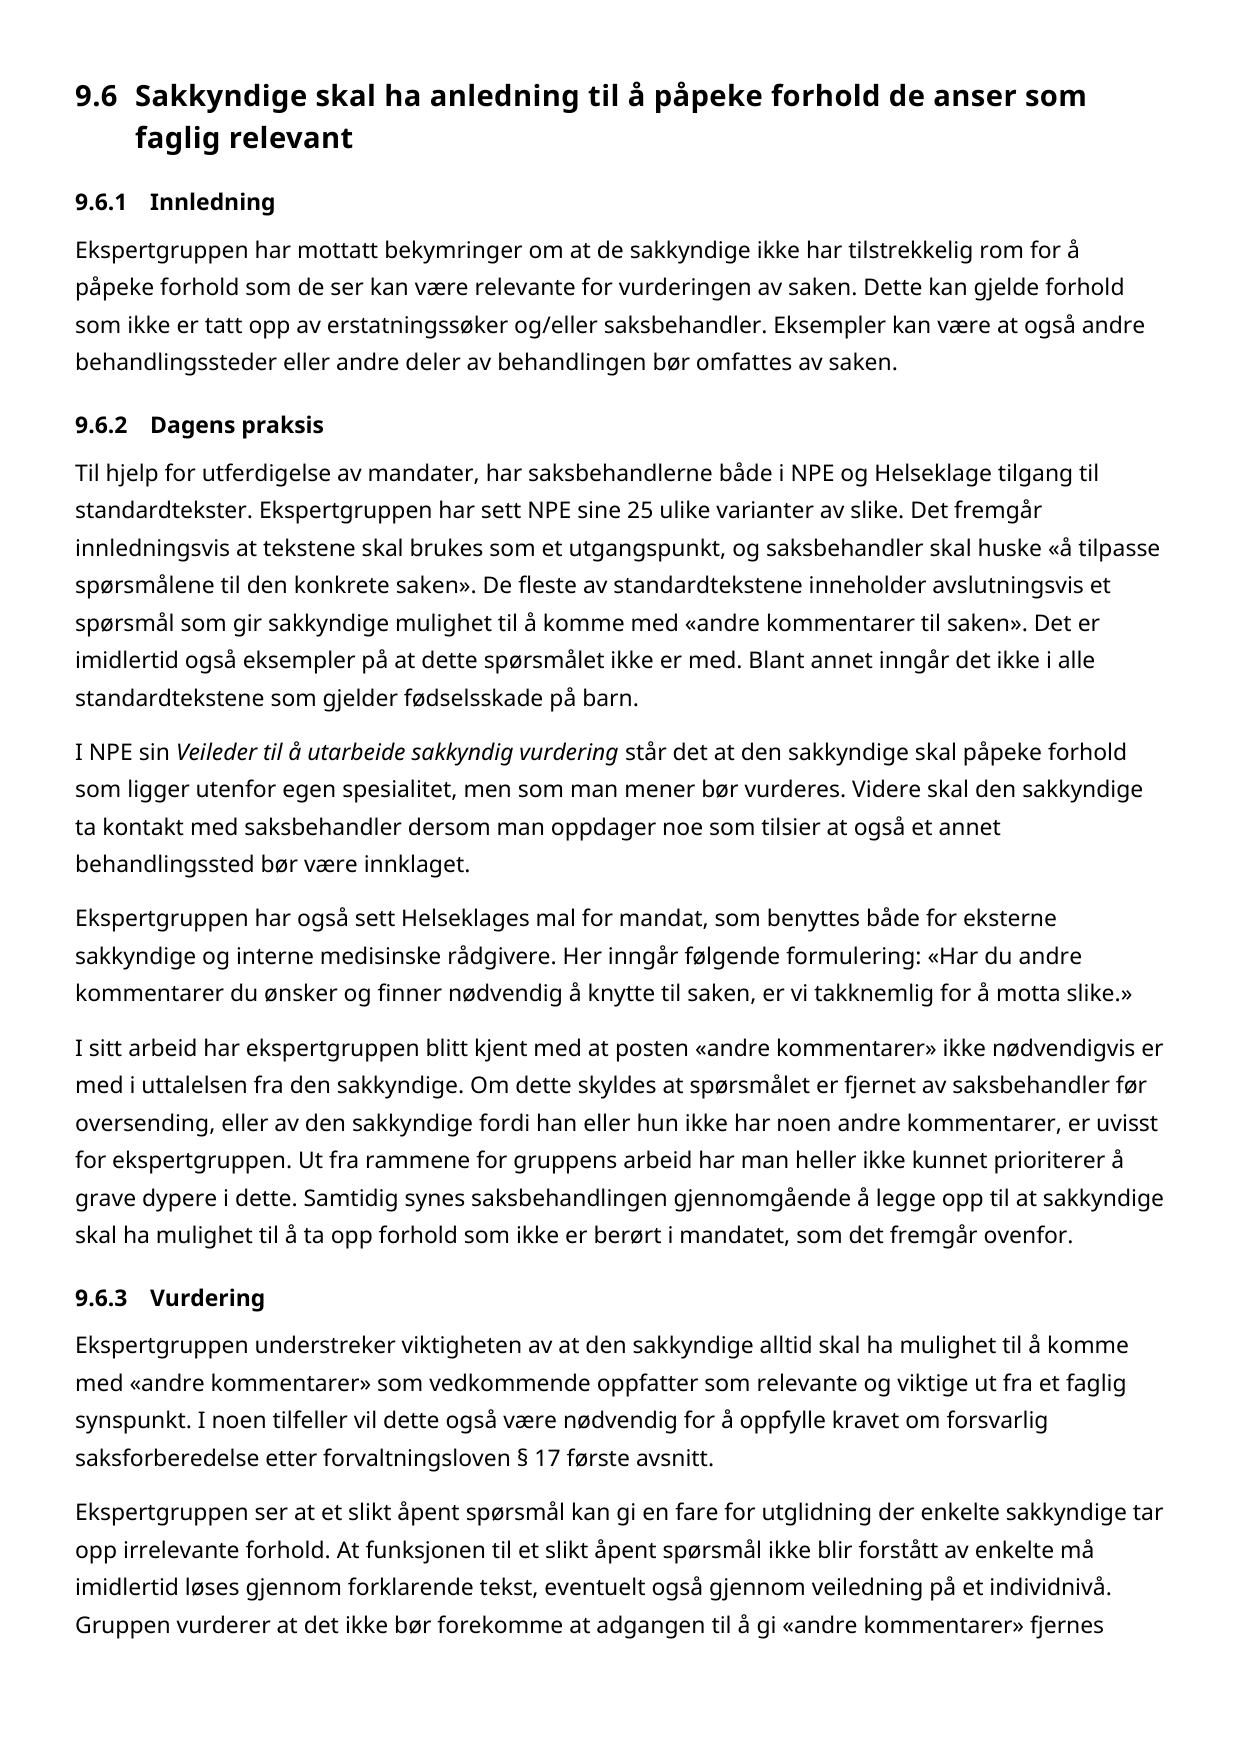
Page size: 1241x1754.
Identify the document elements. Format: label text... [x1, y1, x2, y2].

subtitle Vurdering [75, 1281, 1165, 1313]
text Til hjelp for utferdigelse av mandater, har saksbehandlerne både i NPE og Helseklage tilgang til standardtekster. Ekspertgruppen har sett NPE sine 25 ulike varianter av slike. Det fremgår innledningsvis at tekstene skal brukes som et utgangspunkt, og saksbehandler skal huske «å tilpasse spørsmålene til den konkrete saken». De fleste av standardtekstene inneholder avslutningsvis et spørsmål som gir sakkyndige mulighet til å komme med «andre kommentarer til saken». Det er imidlertid også eksempler på at dette spørsmålet ikke er med. Blant annet inngår det ikke i alle standardtekstene som gjelder fødselsskade på barn. [75, 456, 1165, 713]
subtitle Innledning [75, 186, 1165, 217]
subtitle Dagens praksis [75, 408, 1165, 440]
subtitle Sakkyndige skal ha anledning til å påpeke forhold de anser som faglig relevant [75, 75, 1165, 157]
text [75, 1496, 1165, 1640]
text I sitt arbeid har ekspertgruppen blitt kjent med at posten «andre kommentarer» ikke nødvendigvis er med i uttalelsen fra den sakkyndige. Om dette skyldes at spørsmålet er fjernet av saksbehandler før oversending, eller av den sakkyndige fordi han eller hun ikke har noen andre kommentarer, er uvisst for ekspertgruppen. Ut fra rammene for gruppens arbeid har man heller ikke kunnet prioriterer å grave dypere i dette. Samtidig synes saksbehandlingen gjennomgående å legge opp til at sakkyndige skal ha mulighet til å ta opp forhold som ikke er berørt i mandatet, som det fremgår ovenfor. [75, 1031, 1165, 1250]
text Ekspertgruppen har også sett Helseklages mal for mandat, som benyttes både for eksterne sakkyndige og interne medisinske rådgivere. Her inngår følgende formulering: «Har du andre kommentarer du ønsker og finner nødvendig å knytte til saken, er vi takknemlig for å motta slike.» [75, 902, 1165, 1008]
text Ekspertgruppen understreker viktigheten av at den sakkyndige alltid skal ha mulighet til å komme med «andre kommentarer» som vedkommende oppfatter som relevante og viktige ut fra et faglig synspunkt. I noen tilfeller vil dette også være nødvendig for å oppfylle kravet om forsvarlig saksforberedelse etter forvaltningsloven § 17 første avsnitt. [75, 1329, 1165, 1473]
text Ekspertgruppen har mottatt bekymringer om at de sakkyndige ikke har tilstrekkelig rom for å påpeke forhold som de ser kan være relevante for vurderingen av saken. Dette kan gjelde forhold som ikke er tatt opp av erstatningssøker og/eller saksbehandler. Eksempler kan være at også andre behandlingssteder eller andre deler av behandlingen bør omfattes av saken. [75, 233, 1165, 377]
text I NPE sin Veileder til å utarbeide sakkyndig vurdering står det at den sakkyndige skal påpeke forhold som ligger utenfor egen spesialitet, men som man mener bør vurderes. Videre skal den sakkyndige ta kontakt med saksbehandler dersom man oppdager noe som tilsier at også et annet behandlingssted bør være innklaget. [75, 736, 1165, 879]
